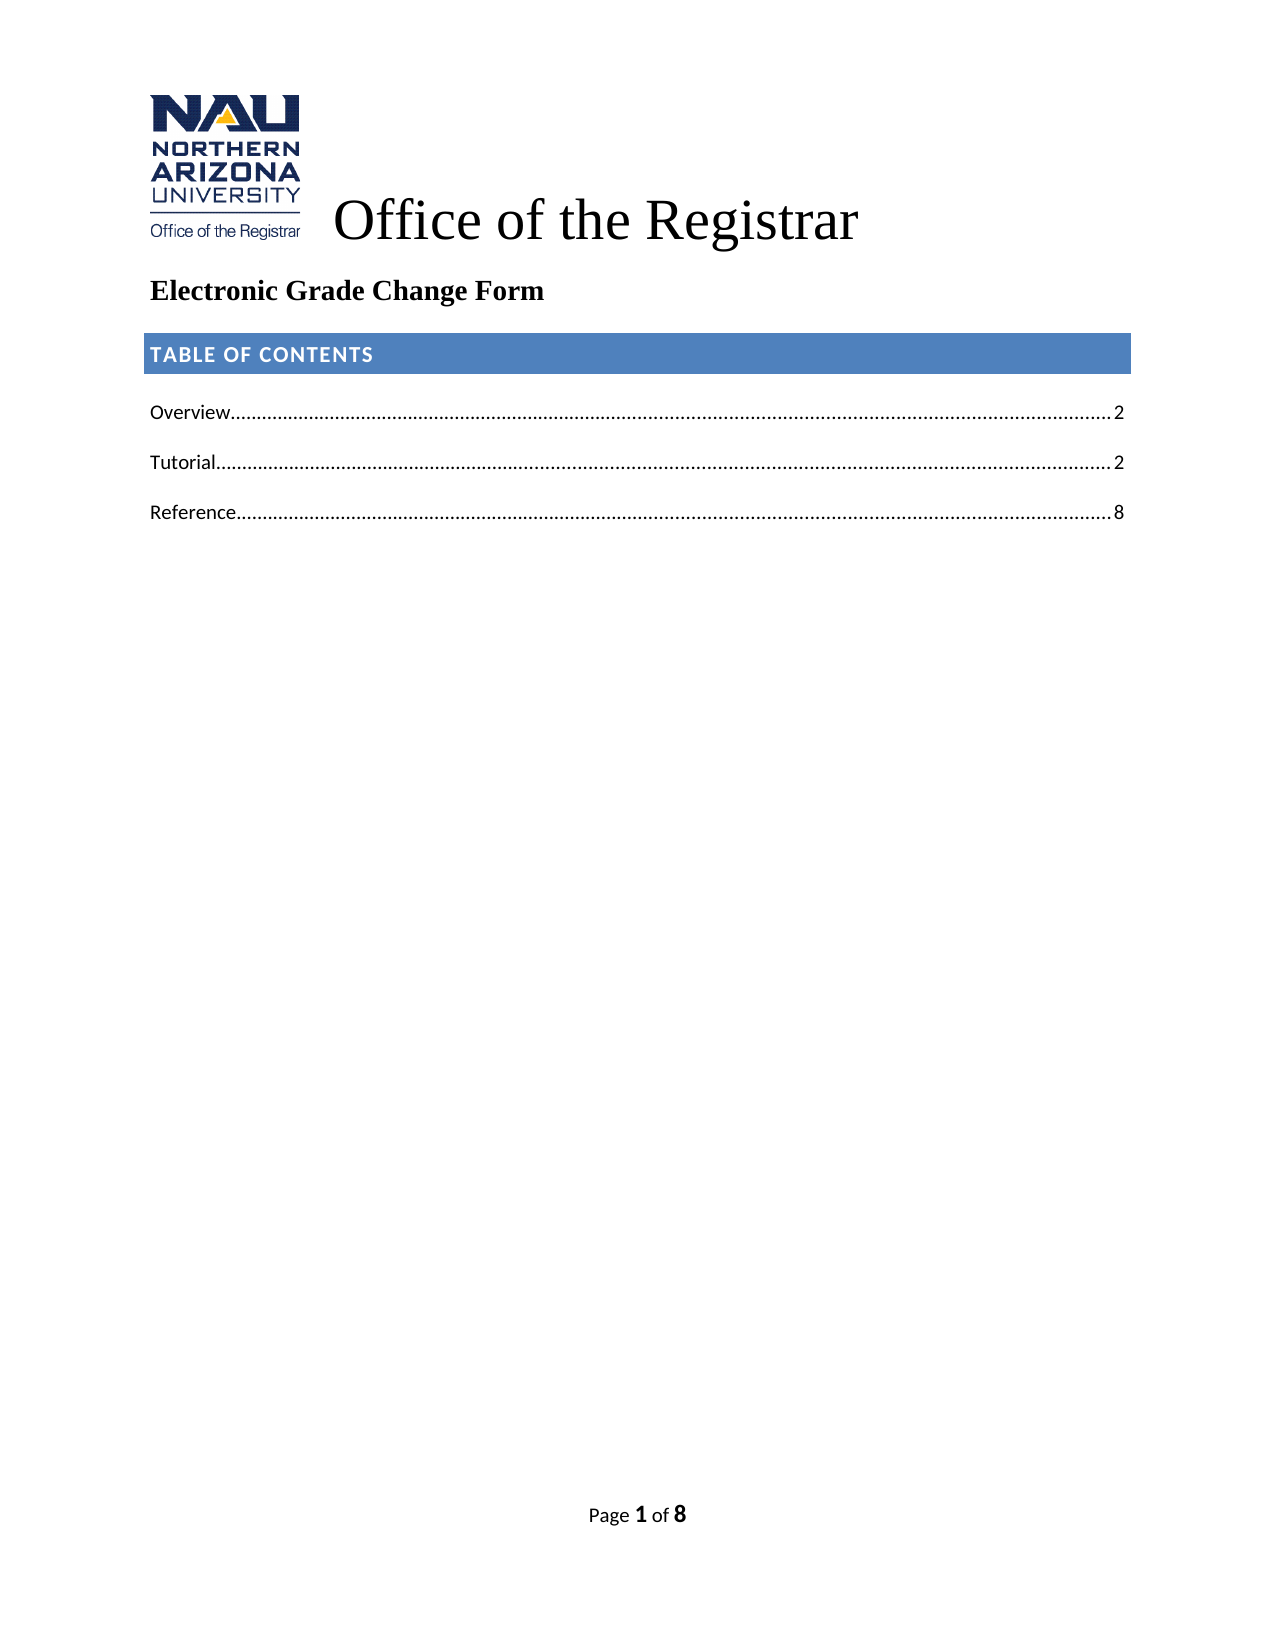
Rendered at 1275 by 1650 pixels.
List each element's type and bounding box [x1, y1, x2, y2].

picture [150, 95, 300, 240]
